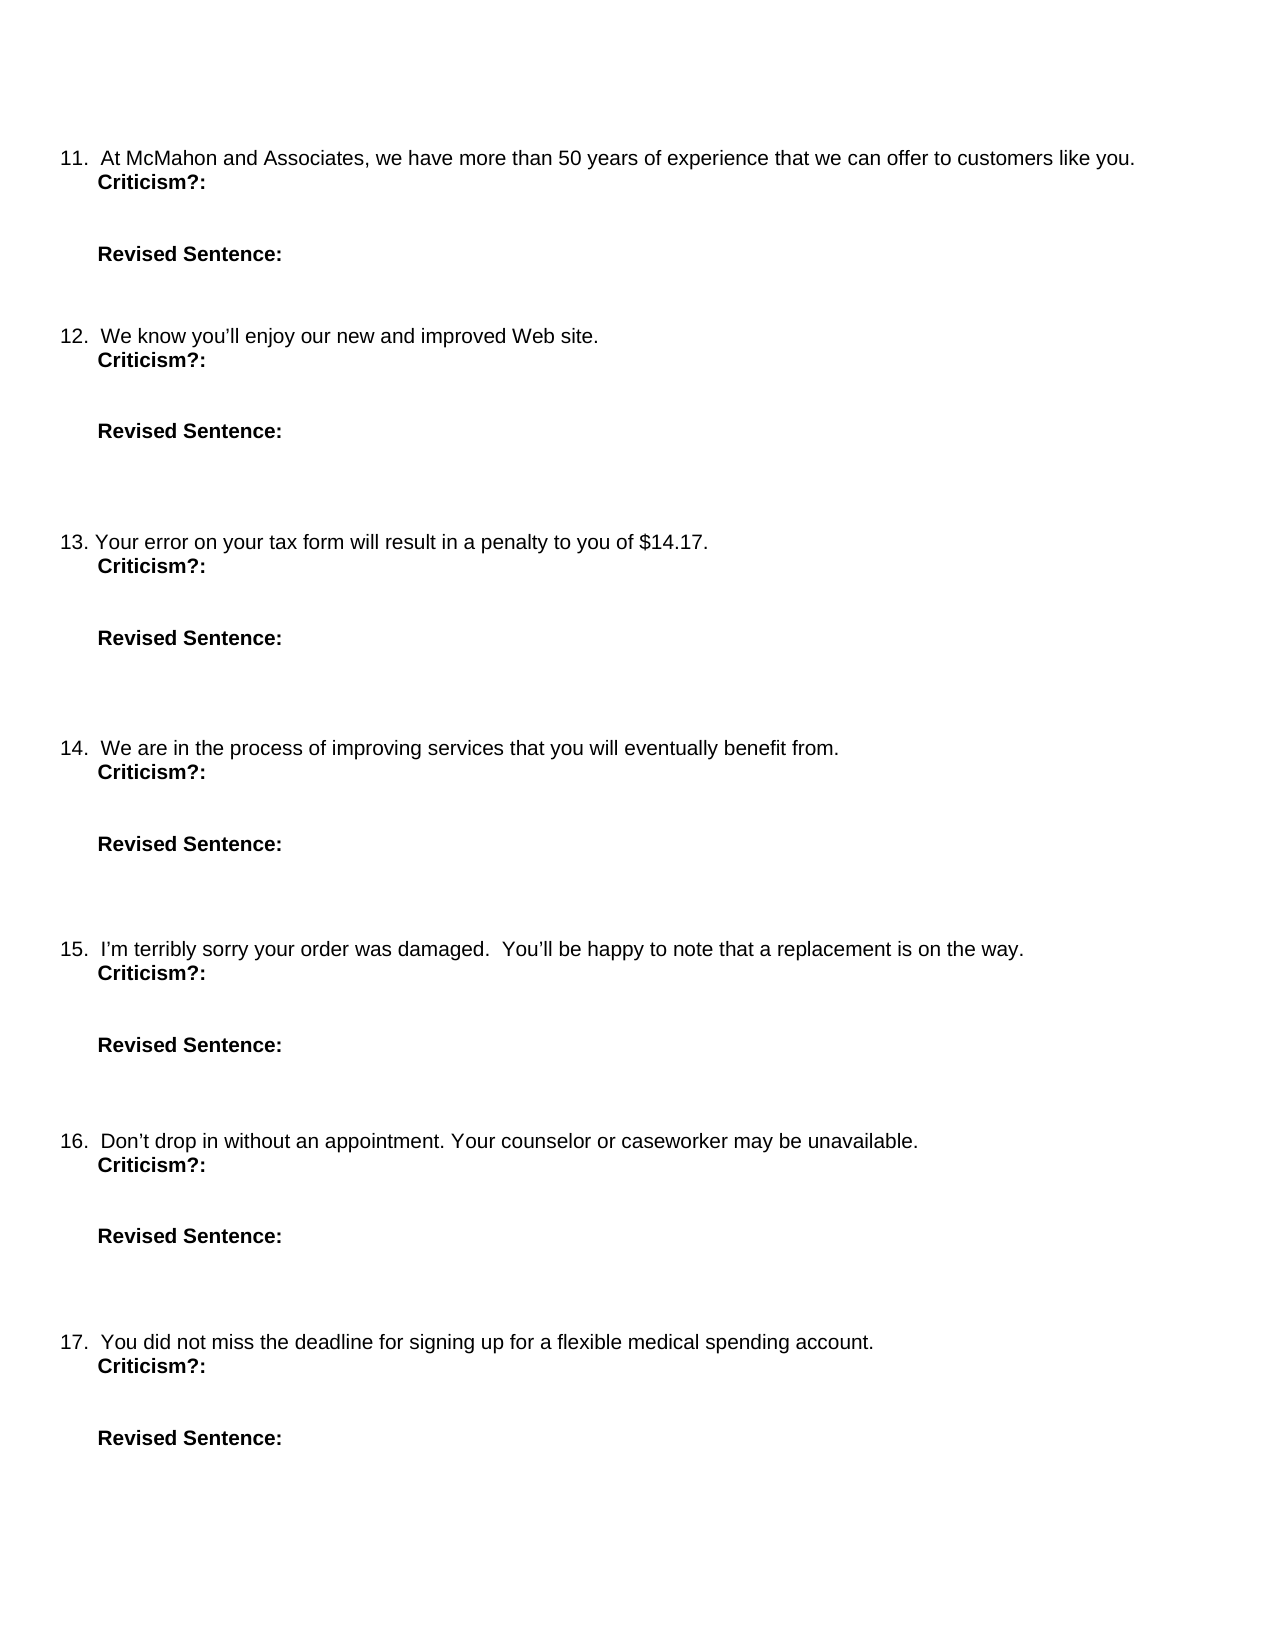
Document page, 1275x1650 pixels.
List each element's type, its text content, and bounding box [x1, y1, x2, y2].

text Criticism?: [60, 1354, 1215, 1378]
text 13. Your error on your tax form will result in a penalty to you of $14.17. [60, 529, 1215, 553]
text Revised Sentence: [60, 242, 1215, 266]
text 11. At McMahon and Associates, we have more than 50 years of experience that we can offer to customers like you. [60, 146, 1215, 170]
text Revised Sentence: [60, 1426, 1215, 1449]
text Criticism?: [60, 1152, 1215, 1176]
text 15. I’m terribly sorry your order was damaged. You’ll be happy to note that a replacement is on the way. [60, 937, 1215, 961]
text 16. Don’t drop in without an appointment. Your counselor or caseworker may be unavailable. [60, 1128, 1215, 1152]
text 14. We are in the process of improving services that you will eventually benefit from. [60, 736, 1215, 759]
text Criticism?: [60, 759, 1215, 783]
text Revised Sentence: [60, 419, 1215, 443]
text Criticism?: [60, 170, 1215, 194]
text Revised Sentence: [60, 831, 1215, 855]
text Revised Sentence: [60, 1033, 1215, 1057]
text Criticism?: [60, 553, 1215, 577]
text Revised Sentence: [60, 625, 1215, 649]
text Revised Sentence: [60, 1224, 1215, 1248]
text 12. We know you’ll enjoy our new and improved Web site. [60, 323, 1215, 347]
text Criticism?: [60, 347, 1215, 371]
text Criticism?: [60, 961, 1215, 985]
text 17. You did not miss the deadline for signing up for a flexible medical spending account. [60, 1330, 1215, 1354]
